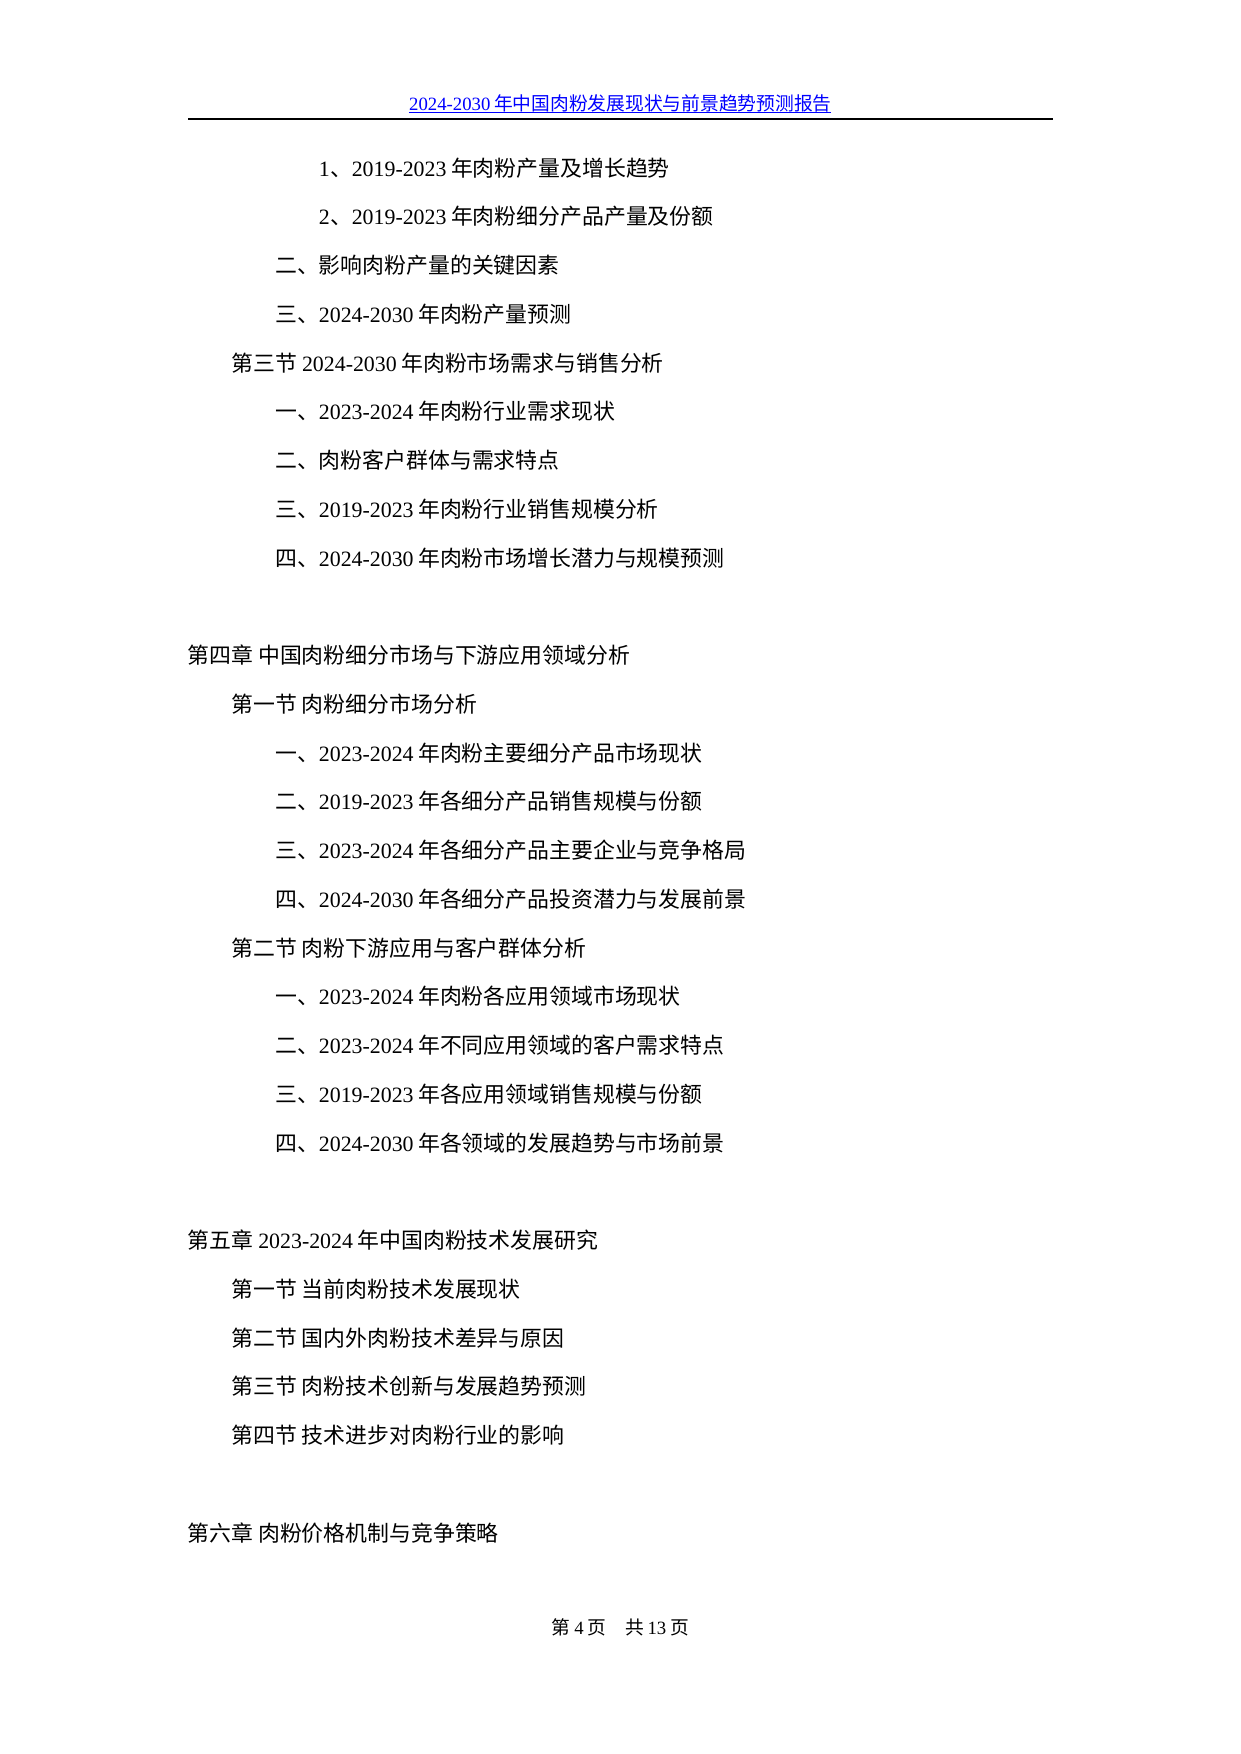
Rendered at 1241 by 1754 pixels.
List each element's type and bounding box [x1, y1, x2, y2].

text [187, 150, 1053, 1548]
